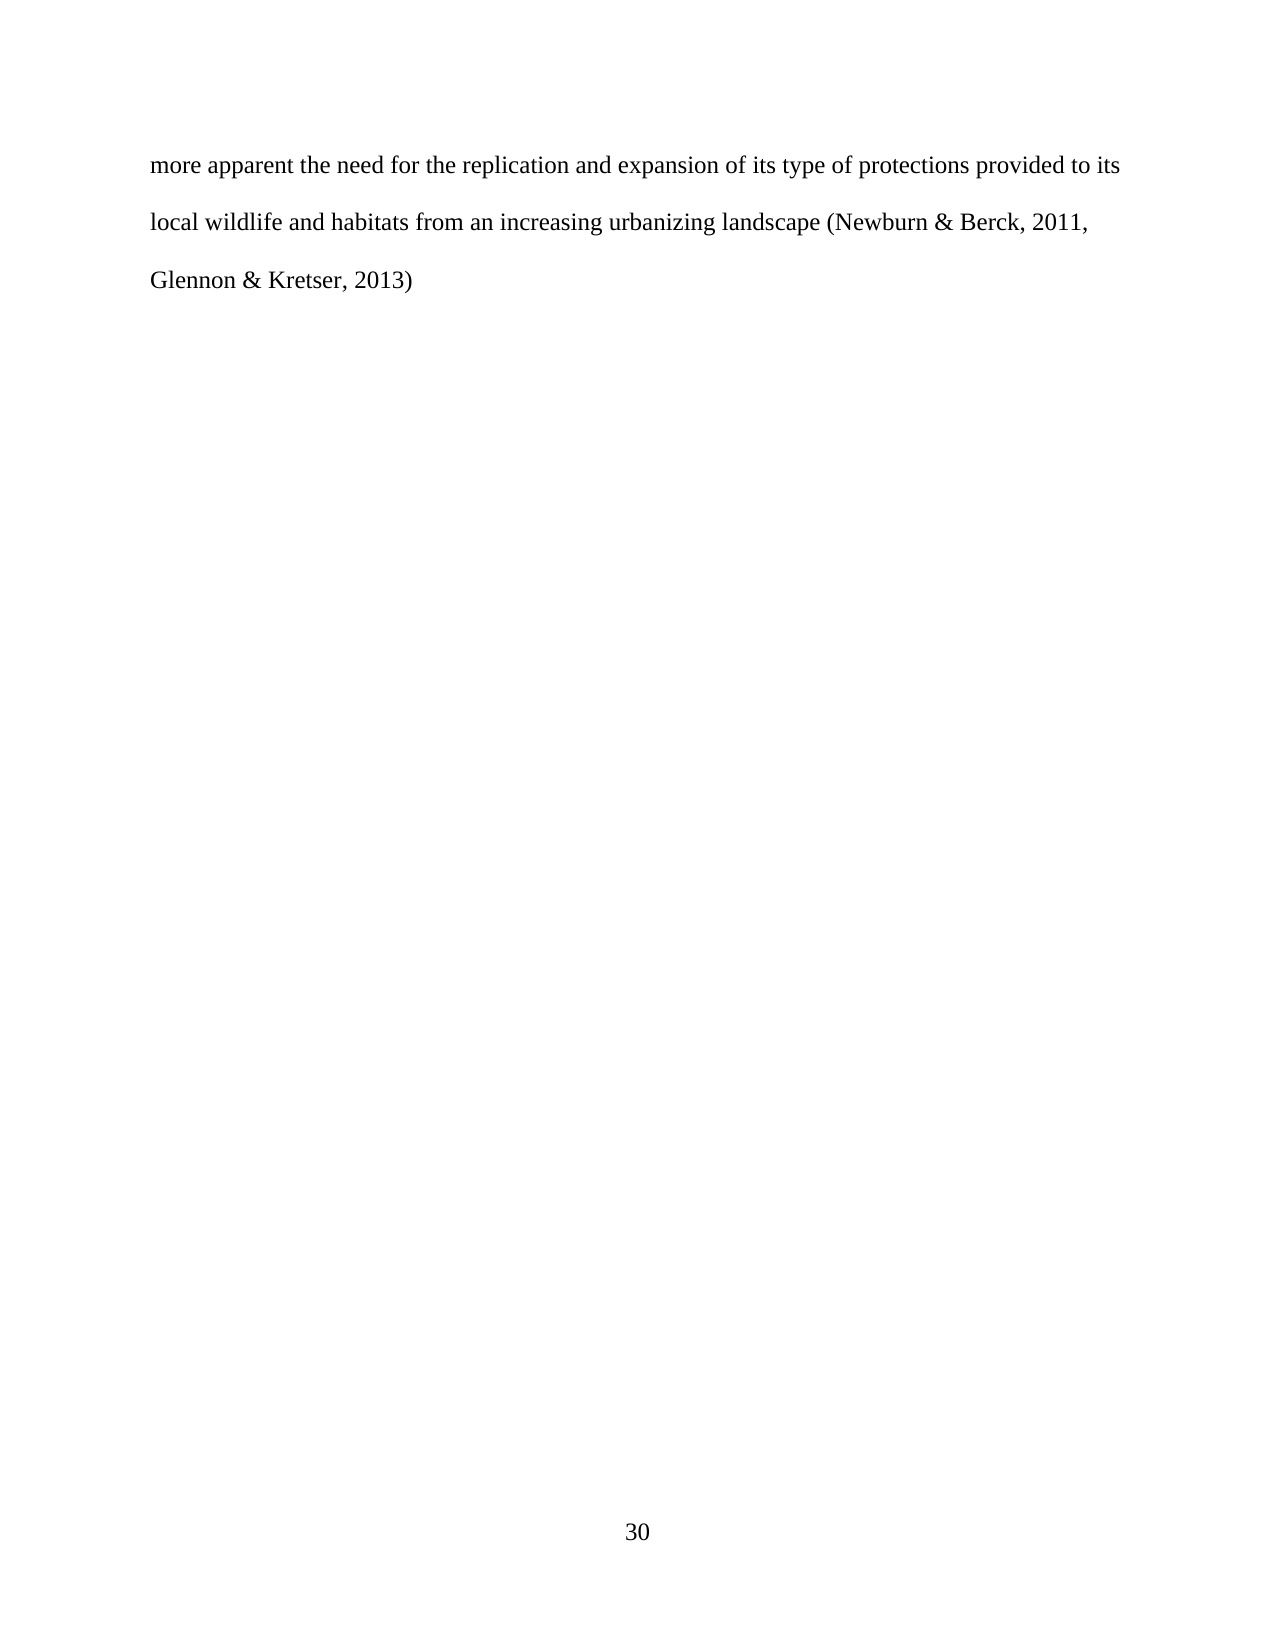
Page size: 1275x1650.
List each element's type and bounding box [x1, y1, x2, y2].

text [150, 150, 1125, 294]
